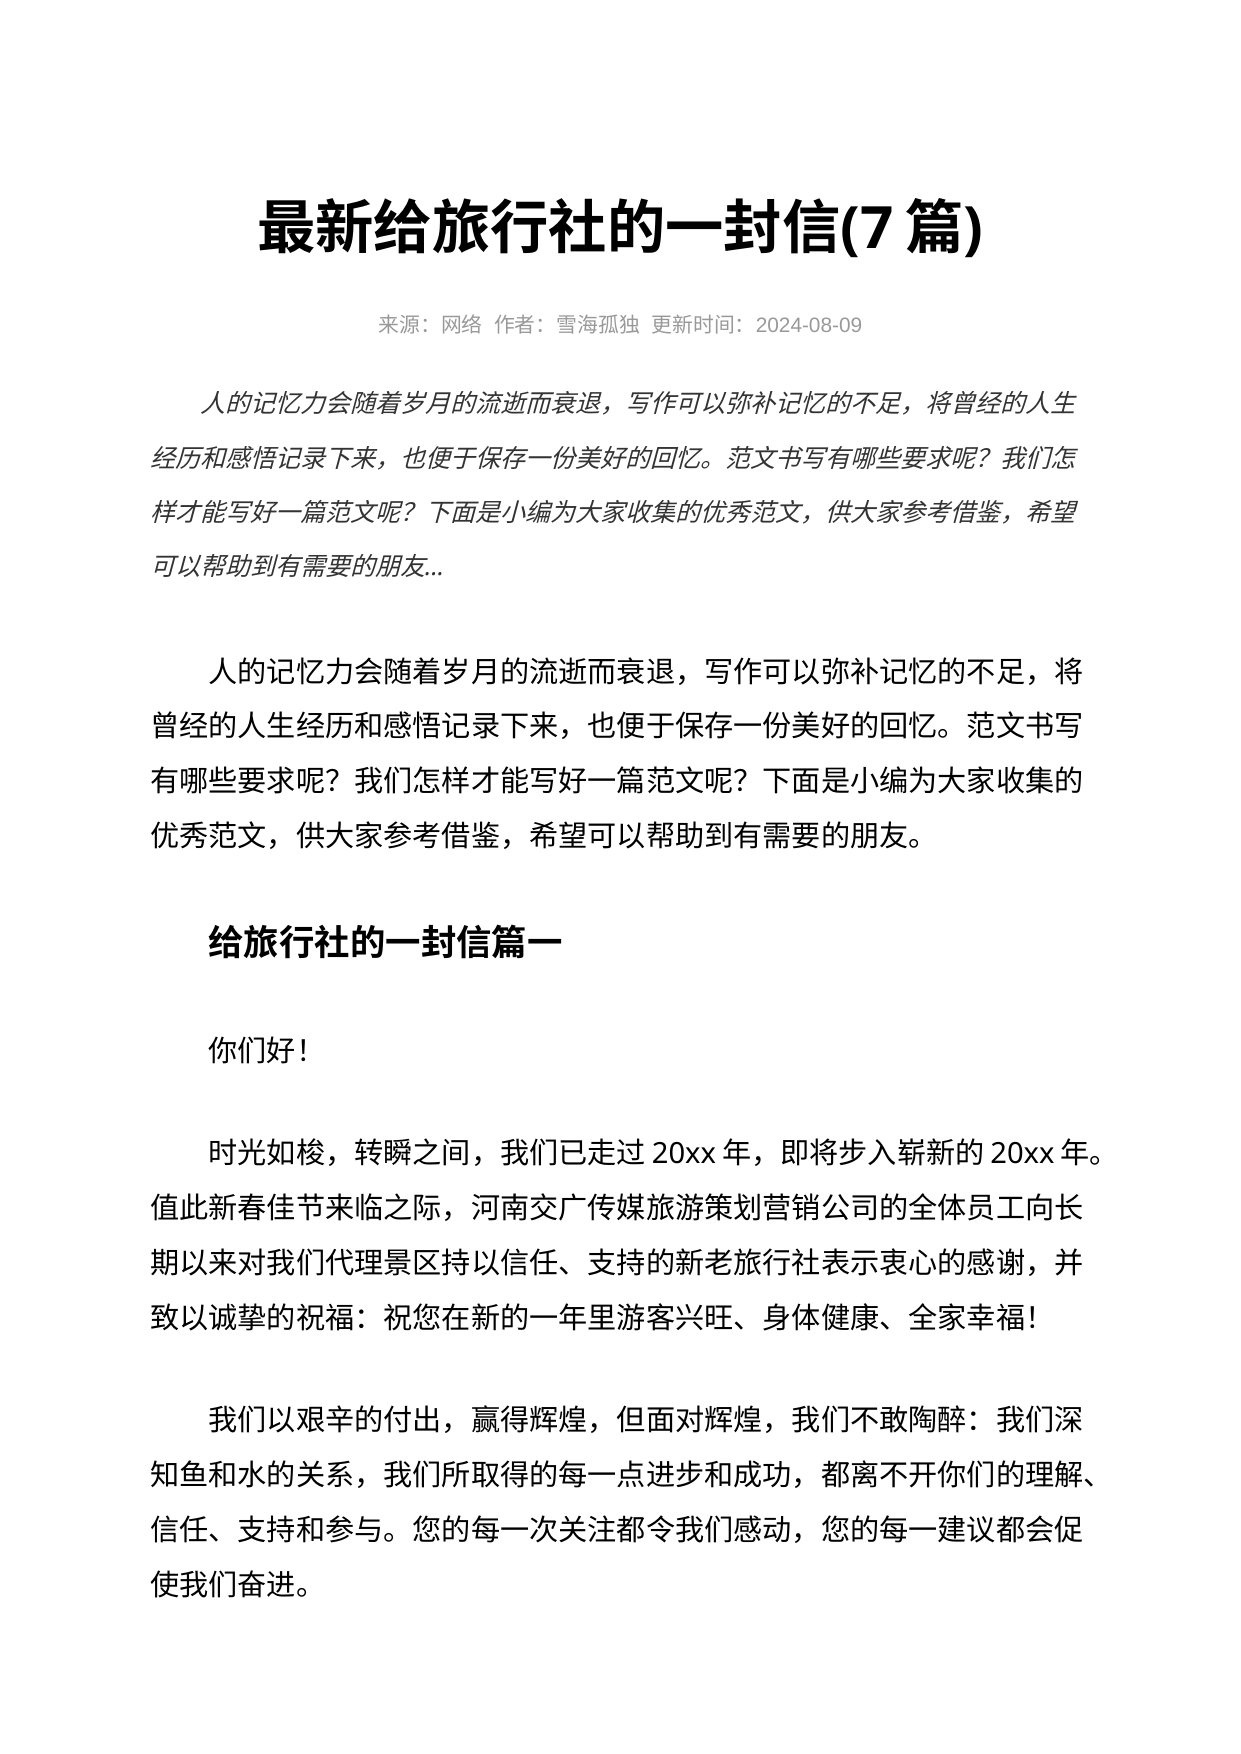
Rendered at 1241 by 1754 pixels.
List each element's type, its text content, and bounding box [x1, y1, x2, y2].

text 你们好！ [150, 1028, 1090, 1070]
text 人的记忆力会随着岁月的流逝而衰退，写作可以弥补记忆的不足，将曾经的人生经历和感悟记录下来，也便于保存一份美好的回忆。范文书写有哪些要求呢？我们怎样才能写好一篇范文呢？下面是小编为大家收集的优秀范文，供大家参考借鉴，希望可以帮助到有需要的朋友。 [150, 648, 1090, 855]
text 我们以艰辛的付出，赢得辉煌，但面对辉煌，我们不敢陶醉：我们深知鱼和水的关系，我们所取得的每一点进步和成功，都离不开你们的理解、信任、支持和参与。您的每一次关注都令我们感动，您的每一建议都会促使我们奋进。 [150, 1396, 1090, 1603]
text 时光如梭，转瞬之间，我们已走过20xx年，即将步入崭新的20xx年。值此新春佳节来临之际，河南交广传媒旅游策划营销公司的全体员工向长期以来对我们代理景区持以信任、支持的新老旅行社表示衷心的感谢，并致以诚挚的祝福：祝您在新的一年里游客兴旺、身体健康、全家幸福！ [150, 1130, 1090, 1337]
text 给旅行社的一封信篇一 [150, 914, 1090, 966]
text 来源：网络 作者：雪海孤独 更新时间：2024-08-09 [150, 313, 1090, 337]
text 人的记忆力会随着岁月的流逝而衰退，写作可以弥补记忆的不足，将曾经的人生经历和感悟记录下来，也便于保存一份美好的回忆。范文书写有哪些要求呢？我们怎样才能写好一篇范文呢？下面是小编为大家收集的优秀范文，供大家参考借鉴，希望可以帮助到有需要的朋友... [150, 384, 1090, 583]
subtitle 最新给旅行社的一封信(7篇) [150, 181, 1090, 266]
